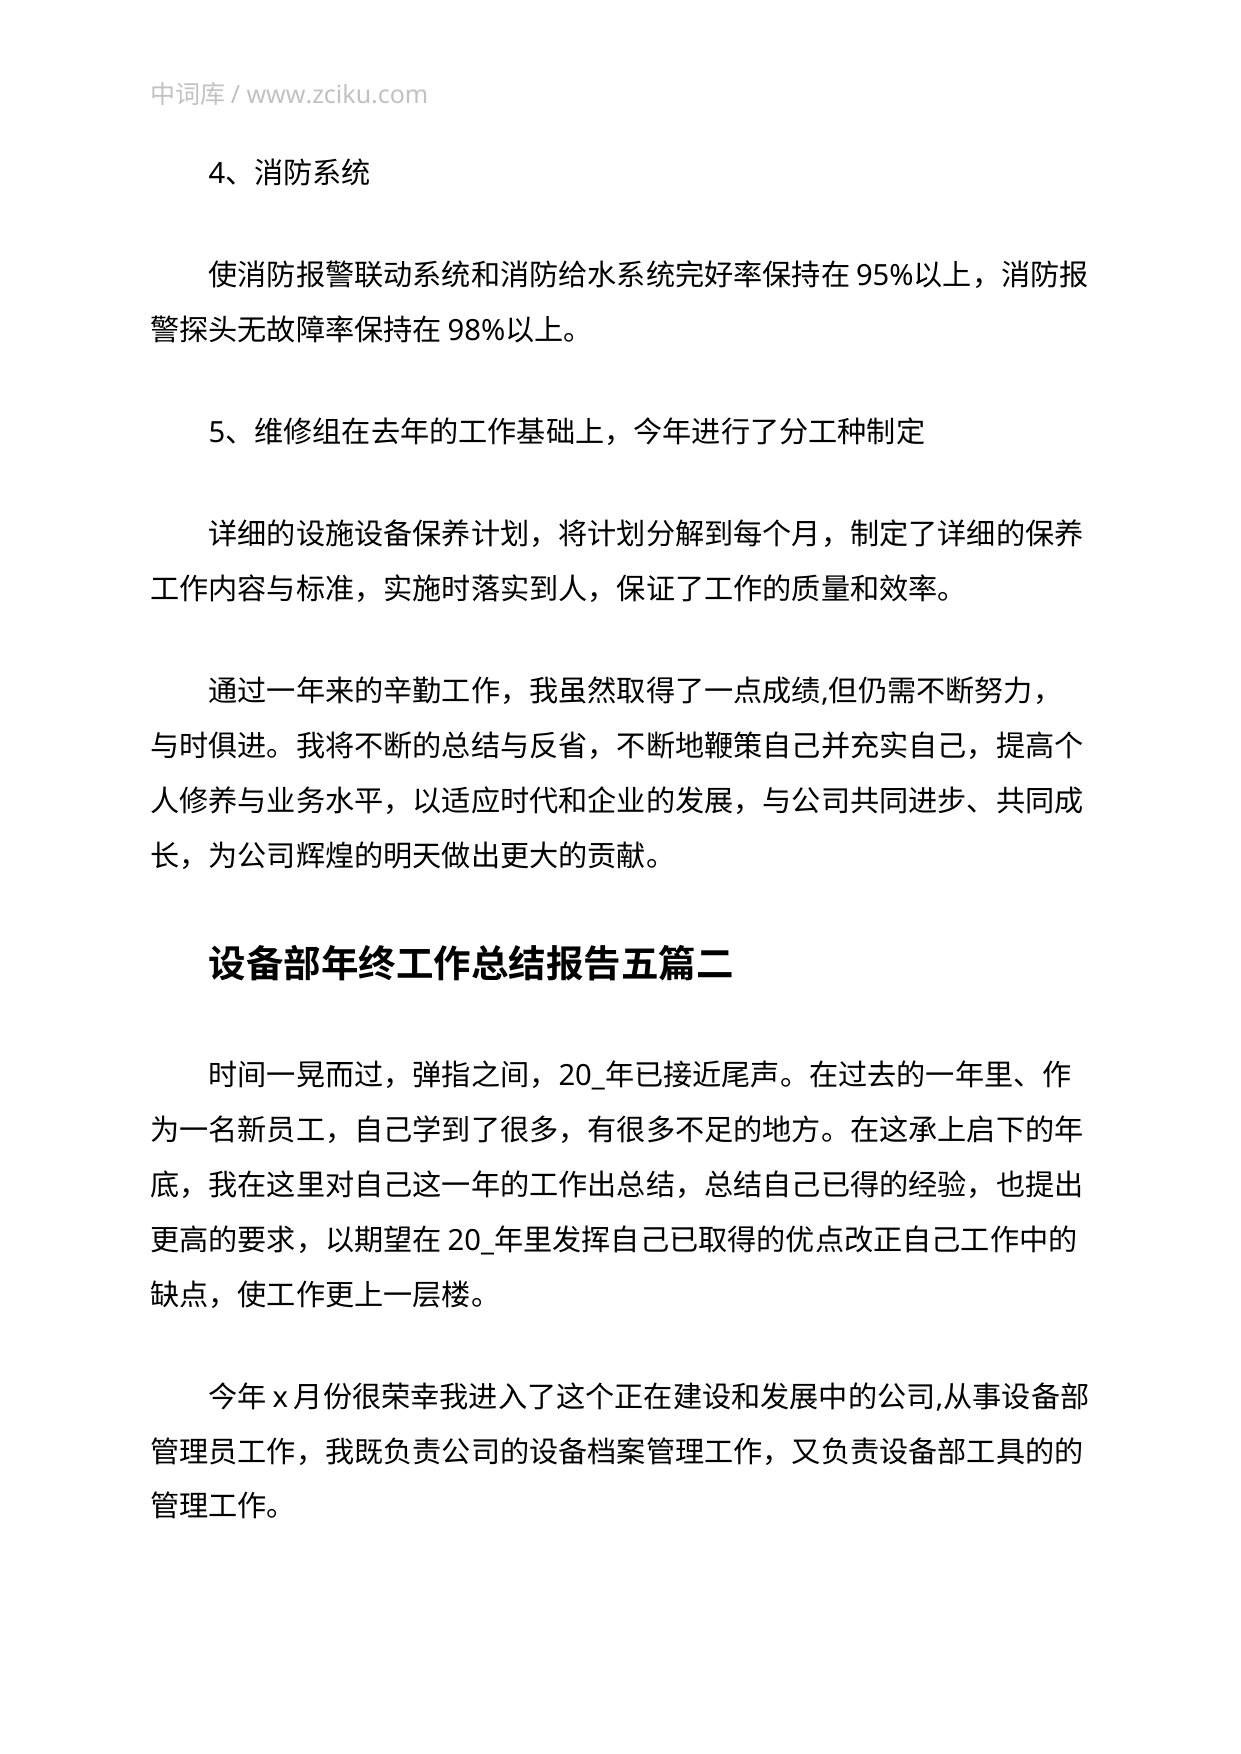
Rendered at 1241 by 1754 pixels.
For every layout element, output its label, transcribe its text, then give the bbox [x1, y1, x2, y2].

text 通过一年来的辛勤工作，我虽然取得了一点成绩,但仍需不断努力，与时俱进。我将不断的总结与反省，不断地鞭策自己并充实自己，提高个人修养与业务水平，以适应时代和企业的发展，与公司共同进步、共同成长，为公司辉煌的明天做出更大的贡献。 [150, 668, 1090, 875]
text 设备部年终工作总结报告五篇二 [150, 934, 1090, 988]
text 今年x月份很荣幸我进入了这个正在建设和发展中的公司,从事设备部管理员工作，我既负责公司的设备档案管理工作，又负责设备部工具的的管理工作。 [150, 1373, 1090, 1525]
text 4、消防系统 [150, 150, 1090, 192]
text 详细的设施设备保养计划，将计划分解到每个月，制定了详细的保养工作内容与标准，实施时落实到人，保证了工作的质量和效率。 [150, 511, 1090, 608]
text 时间一晃而过，弹指之间，20_年已接近尾声。在过去的一年里、作为一名新员工，自己学到了很多，有很多不足的地方。在这承上启下的年底，我在这里对自己这一年的工作出总结，总结自己已得的经验，也提出更高的要求，以期望在20_年里发挥自己已取得的优点改正自己工作中的缺点，使工作更上一层楼。 [150, 1052, 1090, 1314]
text 5、维修组在去年的工作基础上，今年进行了分工种制定 [150, 409, 1090, 451]
text 使消防报警联动系统和消防给水系统完好率保持在95%以上，消防报警探头无故障率保持在98%以上。 [150, 252, 1090, 349]
